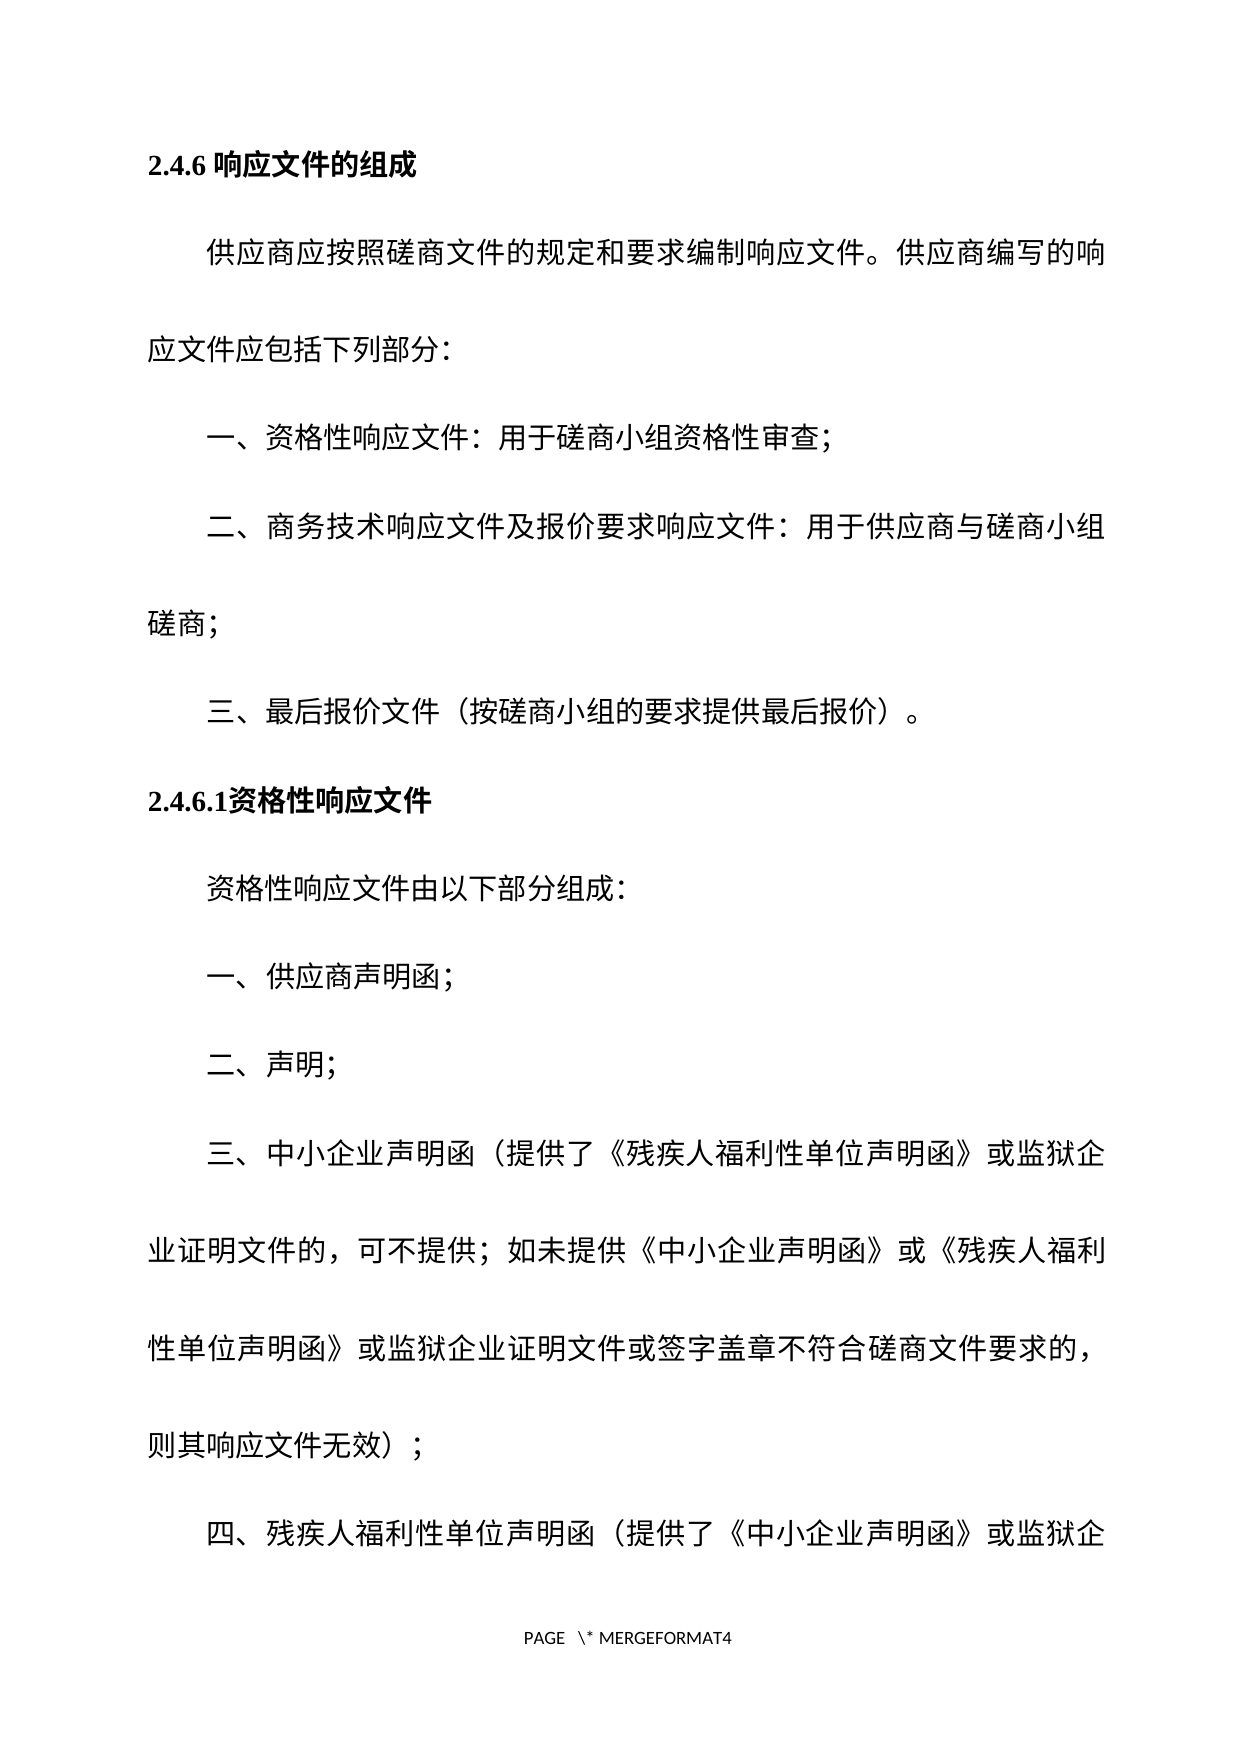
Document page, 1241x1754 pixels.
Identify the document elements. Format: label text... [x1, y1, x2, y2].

text 供应商应按照磋商文件的规定和要求编制响应文件。供应商编写的响应文件应包括下列部分： [148, 218, 1107, 381]
text 二、商务技术响应文件及报价要求响应文件：用于供应商与磋商小组磋商； [148, 492, 1107, 654]
text 一、资格性响应文件：用于磋商小组资格性审查； [148, 404, 1107, 469]
list 供应商声明函； [148, 942, 1107, 1007]
text 三、最后报价文件（按磋商小组的要求提供最后报价）。 [148, 678, 1107, 743]
subtitle 资格性响应文件 [148, 766, 1107, 831]
list 声明； [148, 1031, 1107, 1096]
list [148, 1499, 1107, 1564]
subtitle 响应文件的组成 [148, 130, 1107, 195]
list 中小企业声明函（提供了《残疾人福利性单位声明函》或监狱企业证明文件的，可不提供；如未提供《中小企业声明函》或《残疾人福利性单位声明函》或监狱企业证明文件或签字盖章不符合磋商文件要求的，则其响应文件无效）； [148, 1119, 1107, 1476]
text 资格性响应文件由以下部分组成： [148, 854, 1107, 919]
